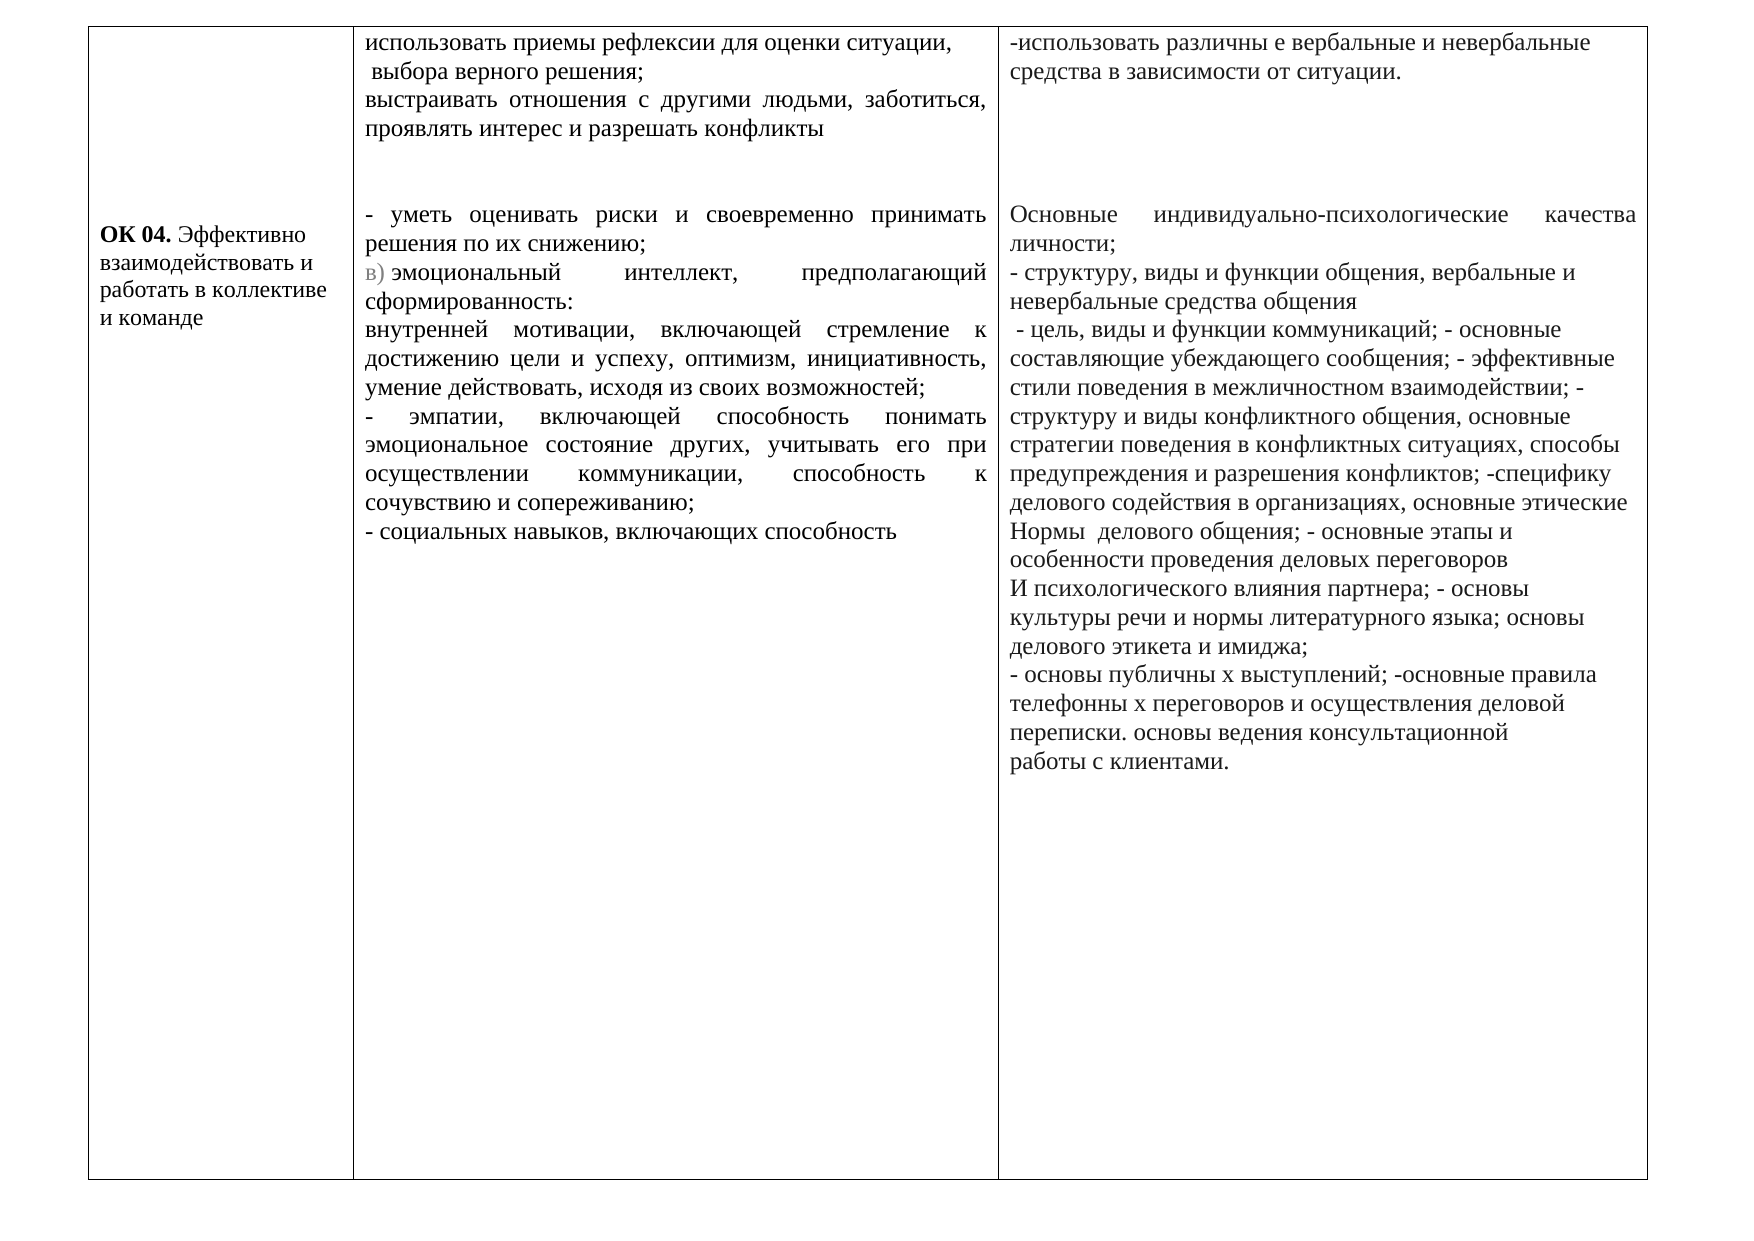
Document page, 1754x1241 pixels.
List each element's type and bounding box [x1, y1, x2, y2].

table_cell [999, 27, 1647, 1179]
table_cell [354, 27, 998, 1179]
table_cell [89, 27, 353, 1179]
